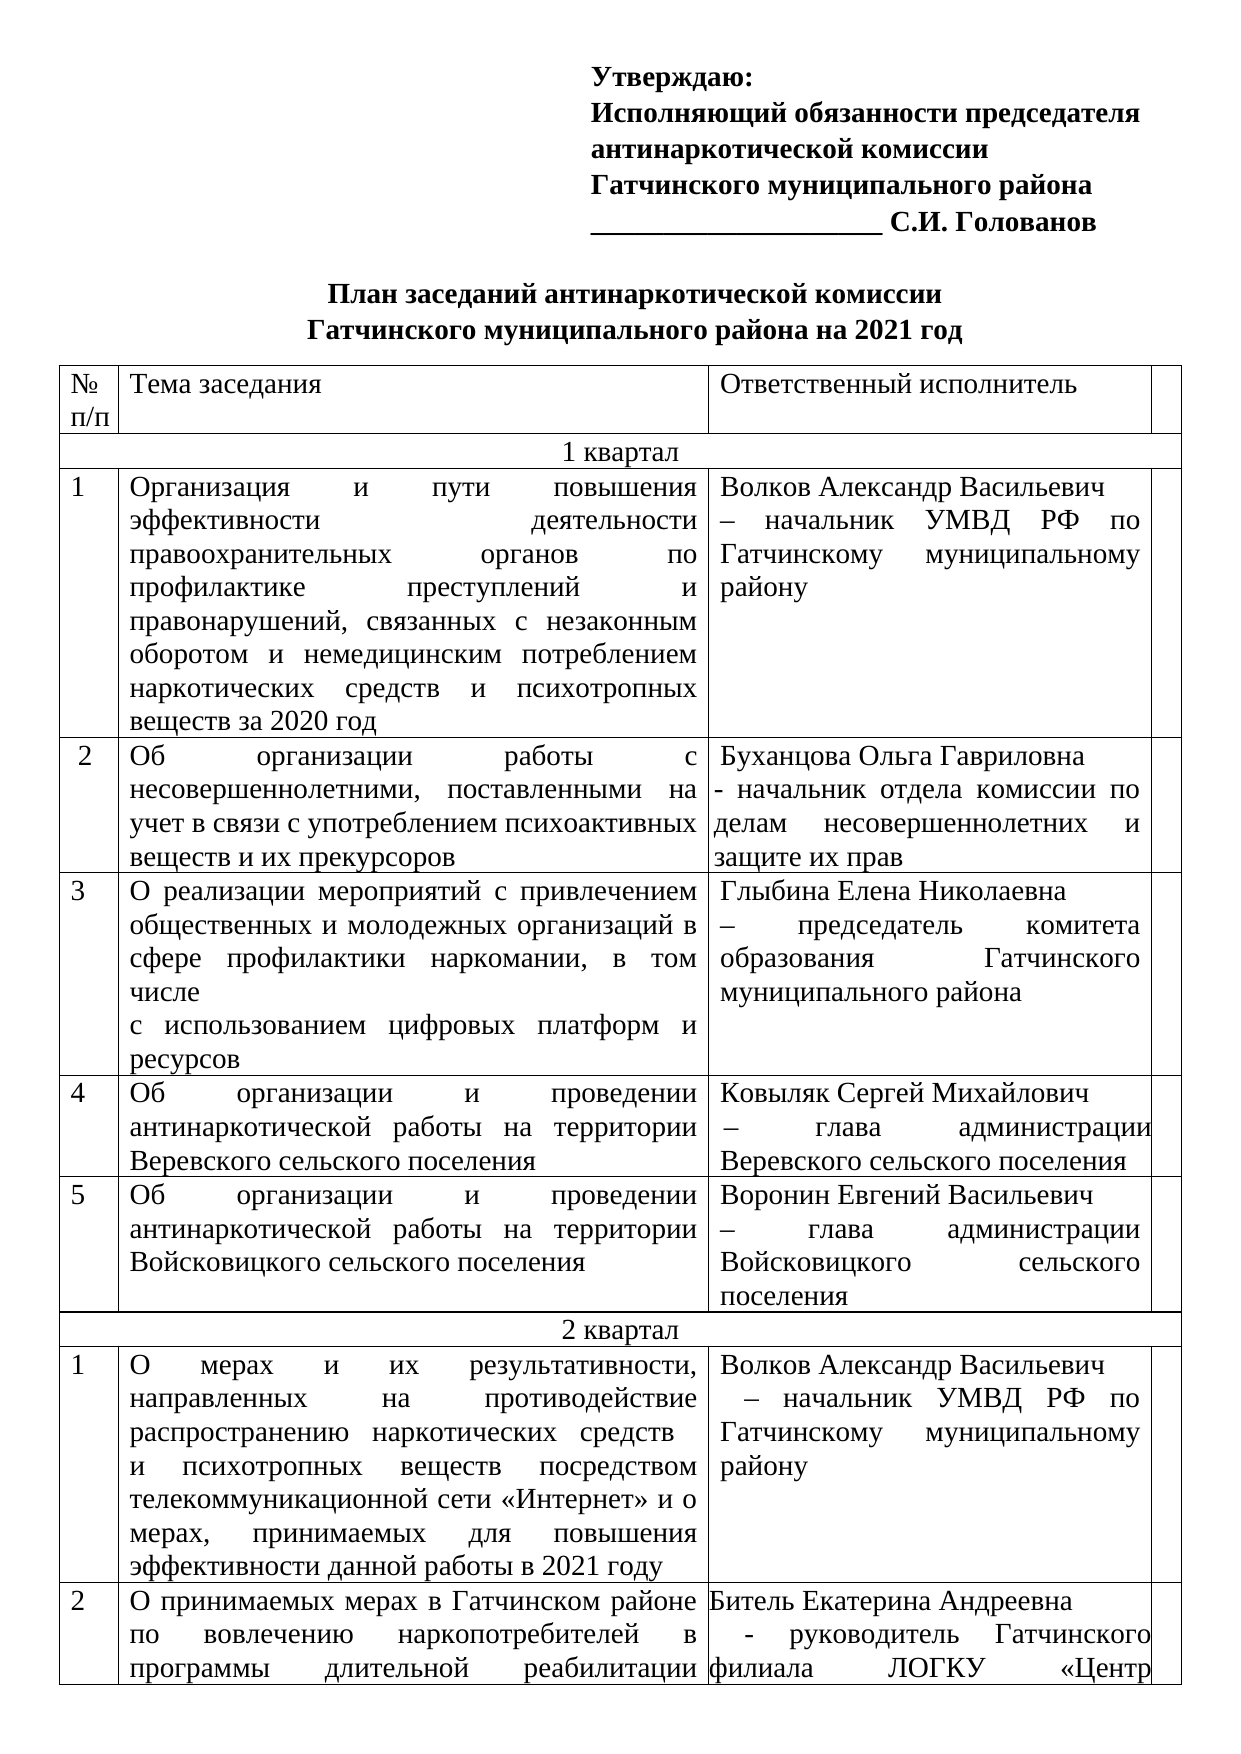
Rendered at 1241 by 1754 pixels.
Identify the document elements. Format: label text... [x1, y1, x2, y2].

table_cell 3 [60, 873, 118, 1074]
table_cell О мерах и их результативности, направленных на противодействие распространению наркотических средств и психотропных веществ посредством телекоммуникационной сети «Интернет» и о мерах, принимаемых для повышения эффективности данной работы в 2021 году [119, 1347, 708, 1582]
table_header Тема заседания [119, 366, 708, 433]
table_cell Организация и пути повышения эффективности деятельности правоохранительных органов по профилактике преступлений и правонарушений, связанных с незаконным оборотом и немедицинским потреблением наркотических средств и психотропных веществ за 2020 год [119, 469, 708, 737]
table_cell [1152, 1583, 1181, 1683]
table_cell Об организации и проведении антинаркотической работы на территории Веревского сельского поселения [119, 1076, 708, 1176]
table_cell 2 [60, 738, 118, 872]
text Утверждаю: [591, 59, 1152, 93]
table_cell Воронин Евгений Васильевич – глава администрации Войсковицкого сельского поселения [709, 1177, 1151, 1311]
table_cell Волков Александр Васильевич – начальник УМВД РФ по Гатчинскому муниципальному району [709, 469, 1151, 737]
table_cell 2 квартал [60, 1313, 1181, 1346]
table_cell Об организации работы с несовершеннолетними, поставленными на учет в связи с употреблением психоактивных веществ и их прекурсоров [119, 738, 708, 872]
table_cell Ковыляк Сергей Михайлович – глава администрации Веревского сельского поселения [709, 1076, 1151, 1176]
table_cell [1152, 469, 1181, 737]
text Гатчинского муниципального района на 2021 год [118, 312, 1152, 346]
table_header [1152, 366, 1181, 433]
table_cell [119, 1583, 708, 1683]
text План заседаний антинаркотической комиссии [118, 276, 1152, 309]
table_cell 1 квартал [60, 434, 1181, 468]
table_header № п/п [60, 366, 118, 433]
table_cell Об организации и проведении антинаркотической работы на территории Войсковицкого сельского поселения [119, 1177, 708, 1311]
table_cell [1152, 1177, 1181, 1311]
table_cell 4 [60, 1076, 118, 1176]
table_cell 2 [60, 1583, 118, 1683]
table_cell [1152, 738, 1181, 872]
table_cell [709, 1583, 1151, 1683]
table_cell 5 [60, 1177, 118, 1311]
table_cell [1152, 1347, 1181, 1582]
table_cell 1 [60, 469, 118, 737]
text Исполняющий обязанности председателя антинаркотической комиссии Гатчинского муниципального района ____________________ С.И. Голованов [591, 95, 1152, 237]
table_cell 1 [60, 1347, 118, 1582]
table_cell Глыбина Елена Николаевна – председатель комитета образования Гатчинского муниципального района [709, 873, 1151, 1074]
table_cell О реализации мероприятий с привлечением общественных и молодежных организаций в сфере профилактики наркомании, в том числе с использованием цифровых платформ и ресурсов [119, 873, 708, 1074]
table_header Ответственный исполнитель [709, 366, 1151, 433]
table_cell Волков Александр Васильевич – начальник УМВД РФ по Гатчинскому муниципальному району [709, 1347, 1151, 1582]
table_cell [1152, 1076, 1181, 1176]
table_cell [1152, 873, 1181, 1074]
table_cell Буханцова Ольга Гавриловна - начальник отдела комиссии по делам несовершеннолетних и защите их прав [709, 738, 1151, 872]
